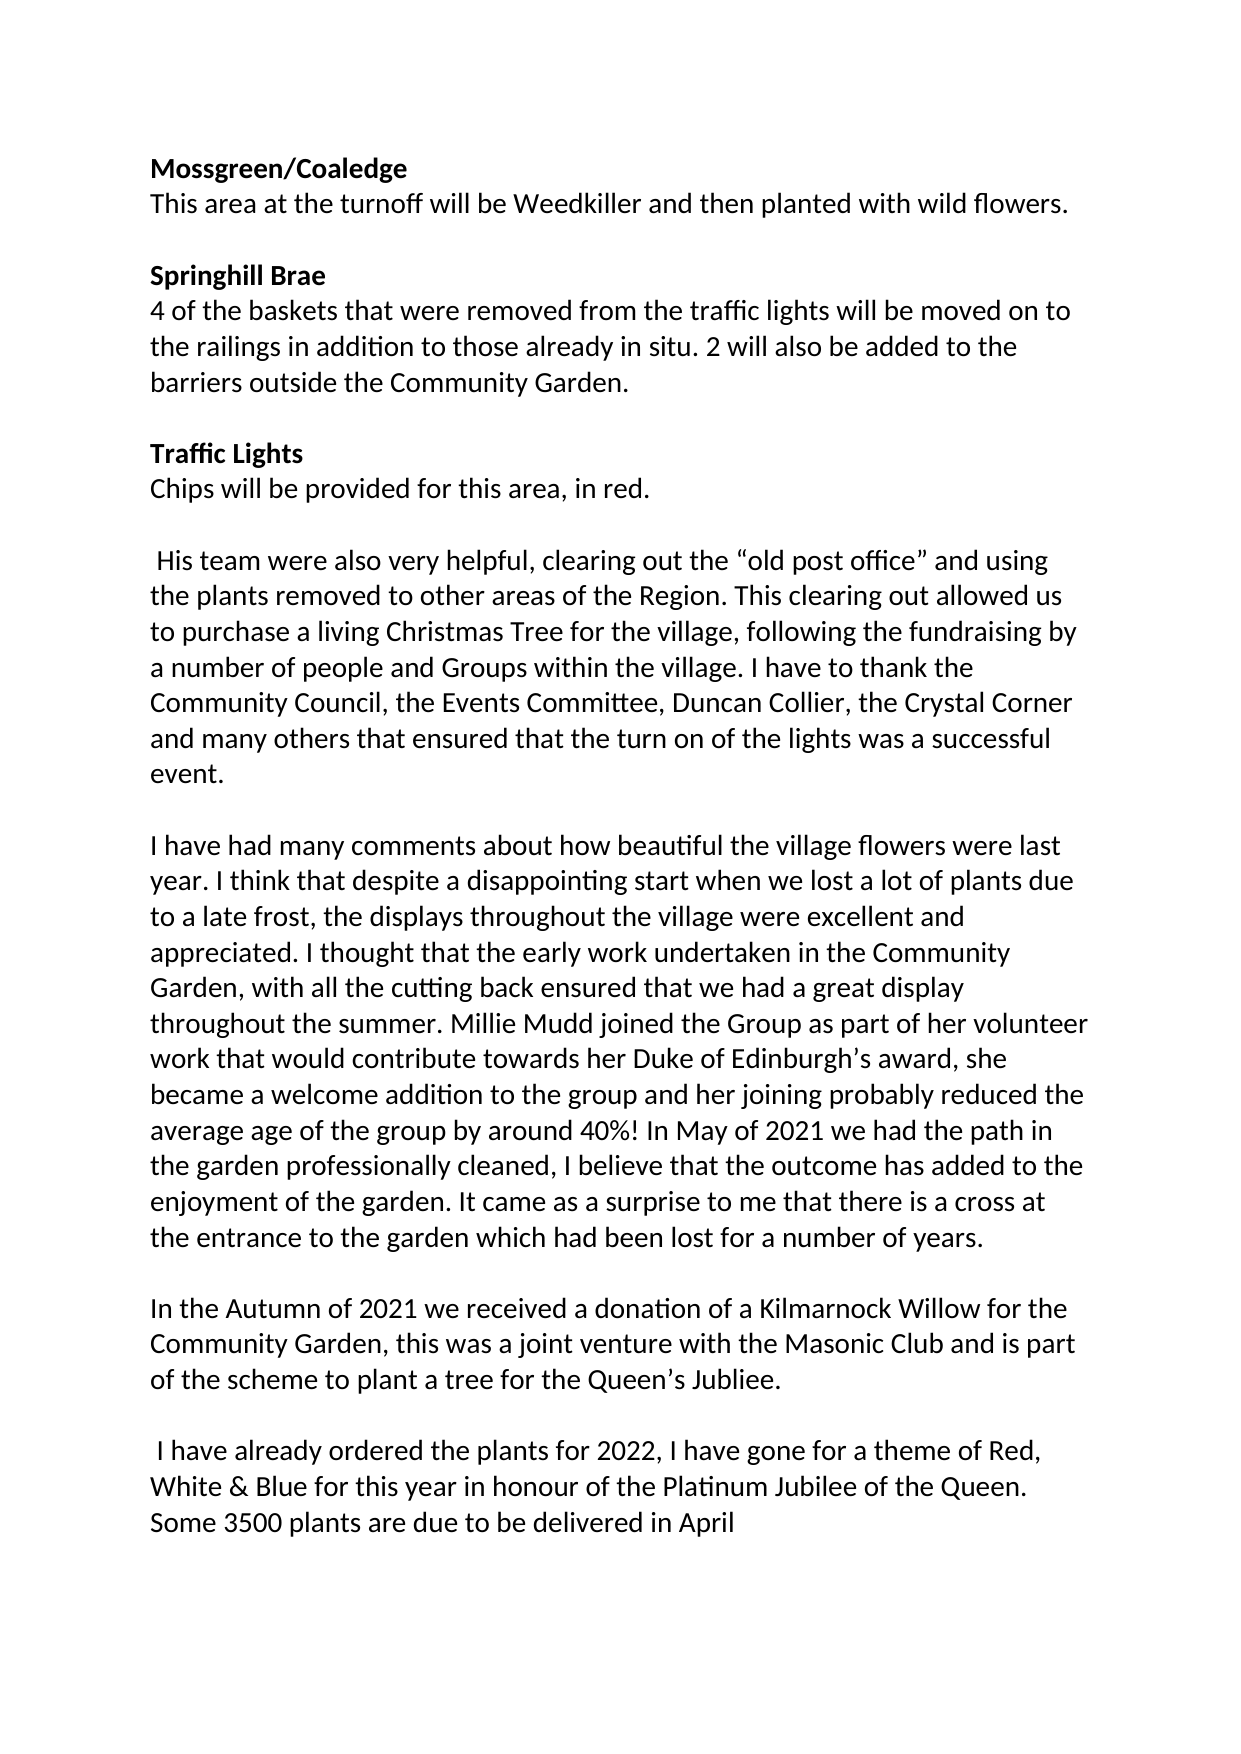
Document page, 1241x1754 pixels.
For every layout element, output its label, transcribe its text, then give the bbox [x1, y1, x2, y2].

text In the Autumn of 2021 we received a donation of a Kilmarnock Willow for the Community Garden, this was a joint venture with the Masonic Club and is part of the scheme to plant a tree for the Queen’s Jubliee. [150, 1290, 1090, 1397]
text 4 of the baskets that were removed from the traffic lights will be moved on to the railings in addition to those already in situ. 2 will also be added to the barriers outside the Community Garden. [150, 292, 1090, 399]
text Chips will be provided for this area, in red. [150, 471, 1090, 506]
text His team were also very helpful, clearing out the “old post office” and using the plants removed to other areas of the Region. This clearing out allowed us to purchase a living Christmas Tree for the village, following the fundraising by a number of people and Groups within the village. I have to thank the Community Council, the Events Committee, Duncan Collier, the Crystal Corner and many others that ensured that the turn on of the lights was a successful event. [150, 542, 1090, 791]
text I have had many comments about how beautiful the village flowers were last year. I think that despite a disappointing start when we lost a lot of plants due to a late frost, the displays throughout the village were excellent and appreciated. I thought that the early work undertaken in the Community Garden, with all the cutting back ensured that we had a great display throughout the summer. Millie Mudd joined the Group as part of her volunteer work that would contribute towards her Duke of Edinburgh’s award, she became a welcome addition to the group and her joining probably reduced the average age of the group by around 40%! In May of 2021 we had the path in the garden professionally cleaned, I believe that the outcome has added to the enjoyment of the garden. It came as a surprise to me that there is a cross at the entrance to the garden which had been lost for a number of years. [150, 827, 1090, 1254]
text Springhill Brae [150, 257, 1090, 292]
text Traffic Lights [150, 435, 1090, 471]
text I have already ordered the plants for 2022, I have gone for a theme of Red, White & Blue for this year in honour of the Platinum Jubilee of the Queen. Some 3500 plants are due to be delivered in April [150, 1432, 1090, 1539]
text This area at the turnoff will be Weedkiller and then planted with wild flowers. [150, 186, 1090, 221]
text Mossgreen/Coaledge [150, 150, 1090, 186]
